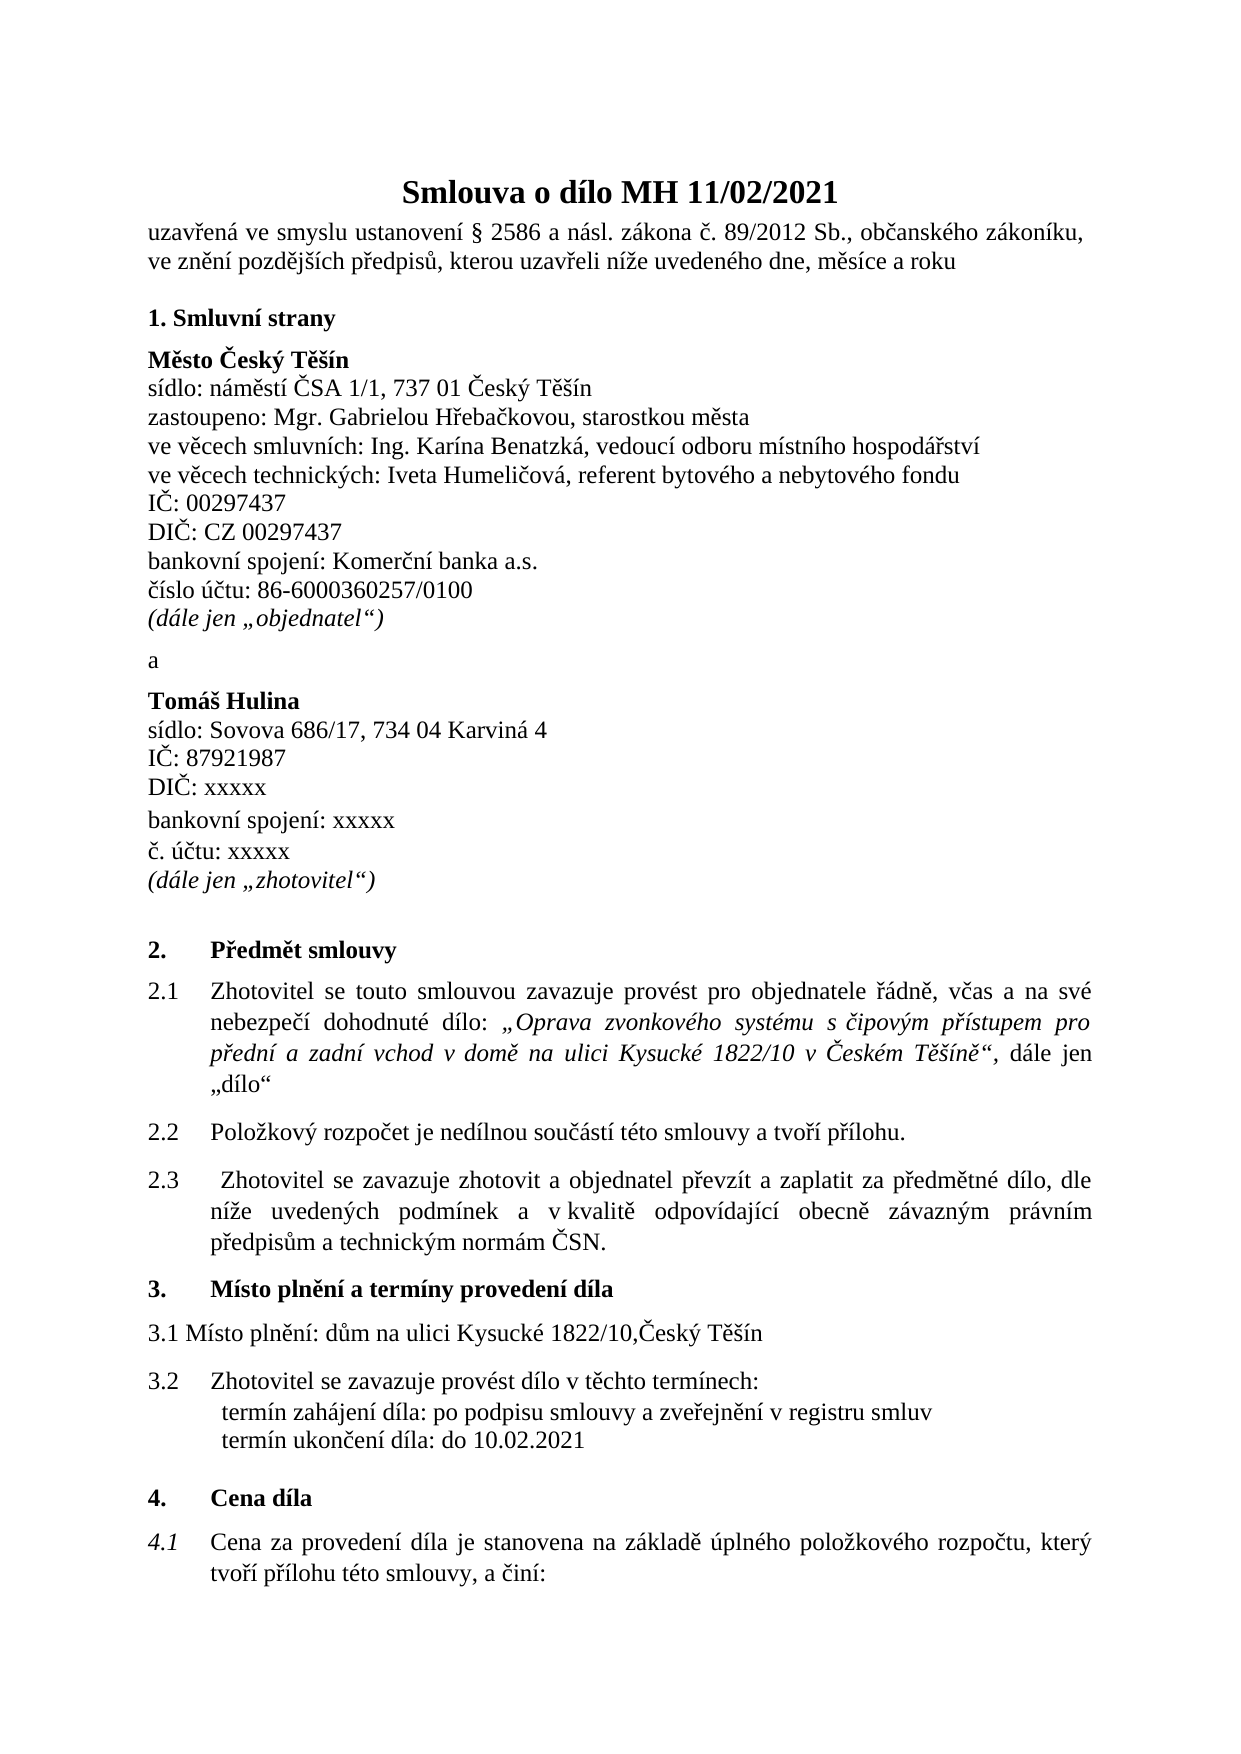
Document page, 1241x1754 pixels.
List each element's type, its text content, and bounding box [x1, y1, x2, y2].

list Zhotovitel se zavazuje provést dílo v těchto termínech: [148, 1366, 1093, 1394]
text DIČ: xxxxx [148, 772, 1093, 801]
text 1. Smluvní strany [148, 303, 1093, 332]
list Místo plnění a termíny provedení díla [148, 1274, 1093, 1303]
text termín zahájení díla: po podpisu smlouvy a zveřejnění v registru smluv [148, 1397, 1093, 1426]
list Zhotovitel se zavazuje zhotovit a objednatel převzít a zaplatit za předmětné dílo, dle níže uvedených podmínek a v kvalitě odpovídající obecně závazným právním předpisům a technickým normám ČSN. [148, 1165, 1093, 1256]
text sídlo: náměstí ČSA 1/1, 737 01 Český Těšín [148, 373, 1093, 402]
text ve věcech technických: Iveta Humeličová, referent bytového a nebytového fondu [148, 460, 1093, 488]
text zastoupeno: Mgr. Gabrielou Hřebačkovou, starostkou města [148, 402, 1093, 431]
text číslo účtu: 86-6000360257/0100 [148, 575, 1093, 603]
text uzavřená ve smyslu ustanovení § násl. zákona č. 89/2012 Sb., občanského zákoníku, ve znění pozdějších předpisů, kterou uzavřeli níže uvedeného dne, měsíce a roku [148, 217, 1093, 275]
text IČ: 87921987 [148, 743, 1093, 772]
text Město Český Těšín [148, 345, 1093, 373]
text a [148, 645, 1093, 673]
text Tomáš Hulina [148, 686, 1093, 715]
text bankovní spojení: xxxxx [148, 805, 1093, 834]
text sídlo: Sovova 686/17, 734 04 Karviná 4 [148, 715, 1093, 743]
text 2. Předmět smlouvy [148, 935, 1093, 964]
text (dále jen „objednatel“) [148, 603, 1093, 632]
text Smlouva o dílo MH 11/02/2021 [148, 173, 1093, 211]
list Cena za provedení díla je stanovena na základě úplného položkového rozpočtu, který tvoří přílohu této smlouvy, a činí: [148, 1527, 1093, 1586]
list Cena díla [148, 1483, 1093, 1512]
text (dále jen „zhotovitel“) [148, 865, 1093, 894]
text ve věcech smluvních: Ing. Karína Benatzká, vedoucí odboru místního hospodářství [148, 431, 1093, 460]
text č. účtu: xxxxx [148, 836, 1093, 865]
list Položkový rozpočet je nedílnou součástí této smlouvy a tvoří přílohu. [148, 1117, 1093, 1146]
text DIČ: CZ 00297437 [148, 517, 1093, 546]
text IČ: 00297437 [148, 488, 1093, 517]
text termín ukončení díla: do 10.02.2021 [148, 1426, 1093, 1454]
list Místo plnění: dům na ulici Kysucké 1822/10,Český Těšín [148, 1318, 1093, 1347]
list Zhotovitel se touto smlouvou zavazuje provést pro objednatele řádně, včas a na své nebezpečí dohodnuté dílo: „Oprava zvonkového systému s čipovým přístupem pro přední a zadní vchod v domě na ulici Kysucké 1822/10 v Českém Těšíně“, dále jen „dílo“ [148, 976, 1093, 1098]
text bankovní spojení: Komerční banka a.s. [148, 546, 1093, 575]
